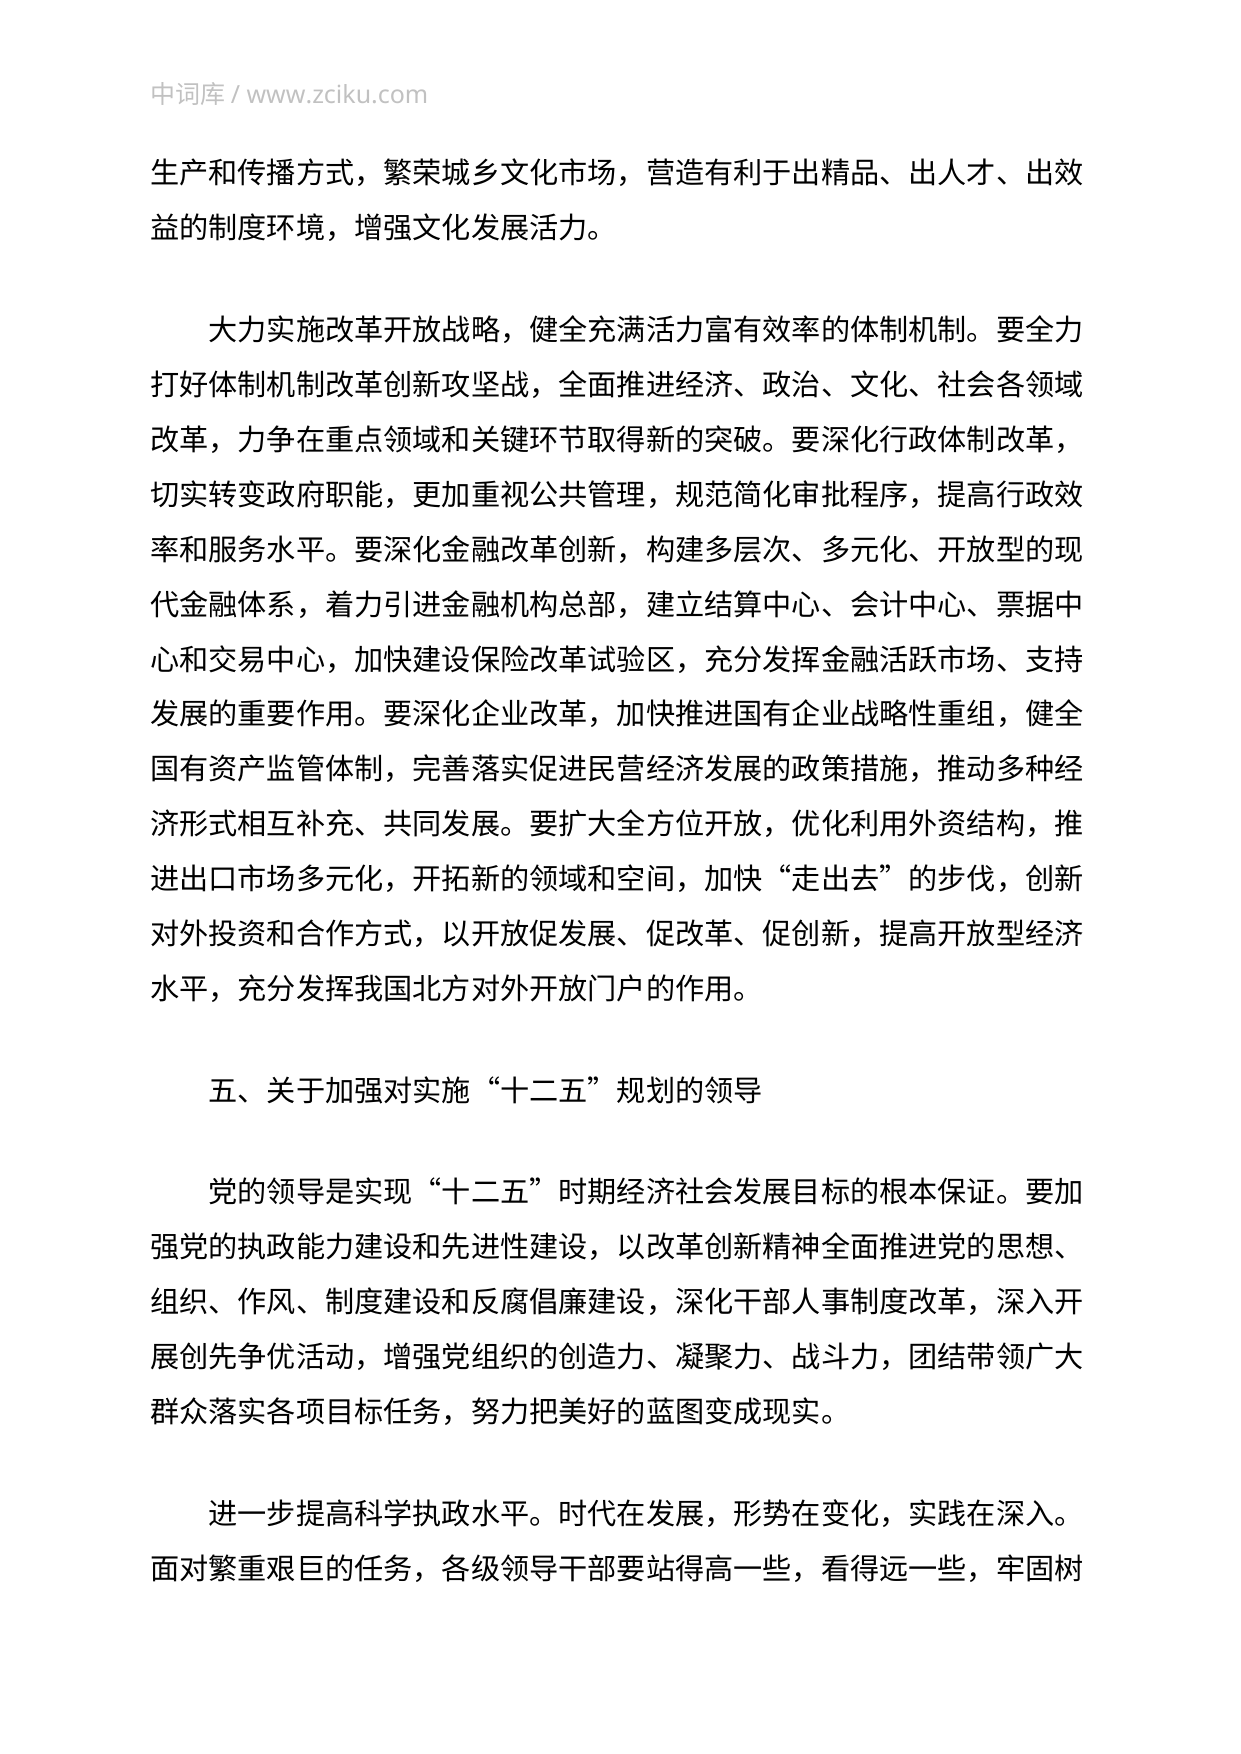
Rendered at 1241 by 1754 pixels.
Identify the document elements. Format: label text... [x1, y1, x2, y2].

text 大力实施改革开放战略，健全充满活力富有效率的体制机制。要全力打好体制机制改革创新攻坚战，全面推进经济、政治、文化、社会各领域改革，力争在重点领域和关键环节取得新的突破。要深化行政体制改革，切实转变政府职能，更加重视公共管理，规范简化审批程序，提高行政效率和服务水平。要深化金融改革创新，构建多层次、多元化、开放型的现代金融体系，着力引进金融机构总部，建立结算中心、会计中心、票据中心和交易中心，加快建设保险改革试验区，充分发挥金融活跃市场、支持发展的重要作用。要深化企业改革，加快推进国有企业战略性重组，健全国有资产监管体制，完善落实促进民营经济发展的政策措施，推动多种经济形式相互补充、共同发展。要扩大全方位开放，优化利用外资结构，推进出口市场多元化，开拓新的领域和空间，加快“走出去”的步伐，创新对外投资和合作方式，以开放促发展、促改革、促创新，提高开放型经济水平，充分发挥我国北方对外开放门户的作用。 [150, 307, 1090, 1008]
text 五、关于加强对实施“十二五”规划的领导 [150, 1067, 1090, 1109]
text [150, 150, 1090, 247]
text 党的领导是实现“十二五”时期经济社会发展目标的根本保证。要加强党的执政能力建设和先进性建设，以改革创新精神全面推进党的思想、组织、作风、制度建设和反腐倡廉建设，深化干部人事制度改革，深入开展创先争优活动，增强党组织的创造力、凝聚力、战斗力，团结带领广大群众落实各项目标任务，努力把美好的蓝图变成现实。 [150, 1169, 1090, 1431]
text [150, 1490, 1090, 1587]
